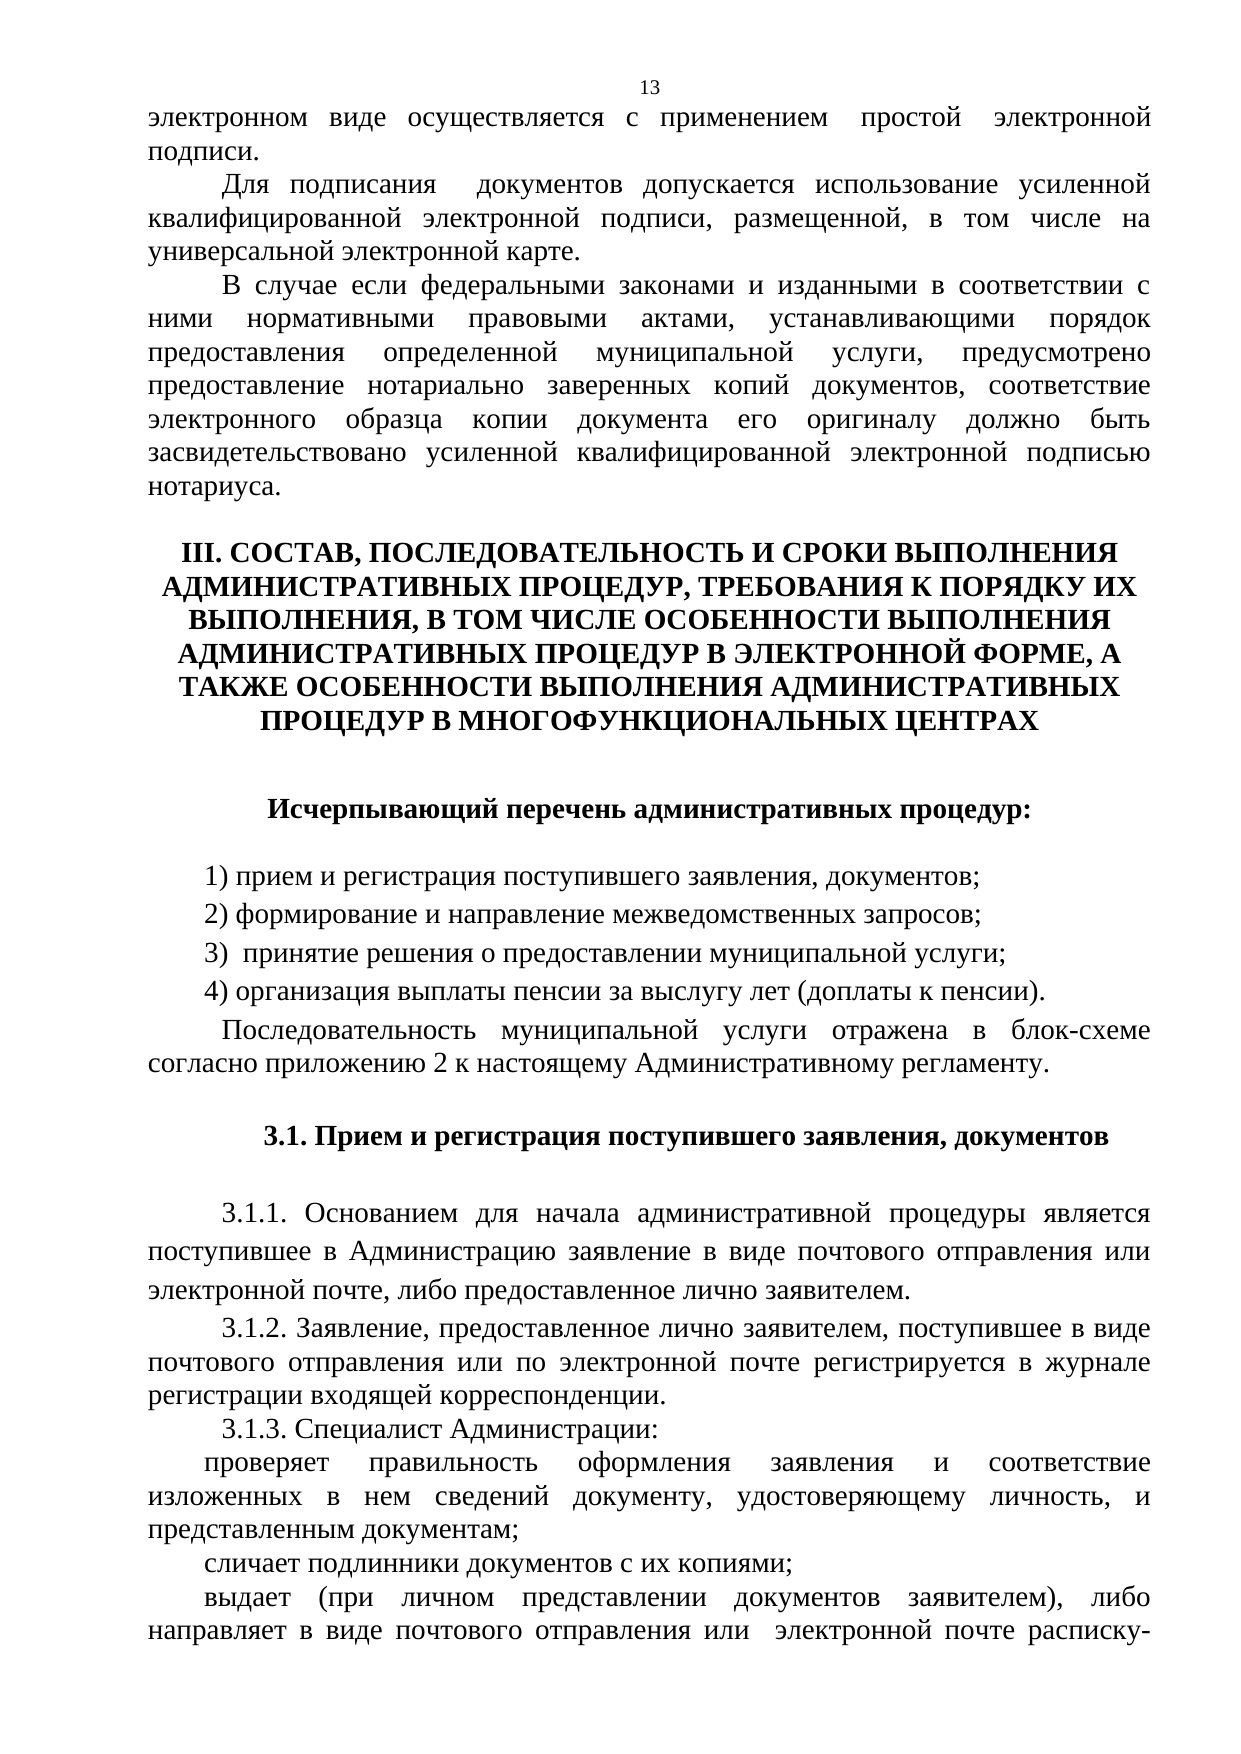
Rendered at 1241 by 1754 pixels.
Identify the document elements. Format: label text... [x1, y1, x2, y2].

text 4) организация выплаты пенсии за выслугу лет (доплаты к пенсии). [148, 973, 1152, 1007]
text 3.1.1. Основанием для начала административной процедуры является поступившее в Администрацию заявление в виде почтового отправления или электронной почте, либо предоставленное лично заявителем. [148, 1195, 1152, 1305]
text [148, 99, 1152, 166]
text В случае если федеральными законами и изданными в соответствии с ними нормативными правовыми актами, устанавливающими порядок предоставления определенной муниципальной услуги, предусмотрено предоставление нотариально заверенных копий документов, соответствие электронного образца копии документа его оригиналу должно быть засвидетельствовано усиленной квалифицированной электронной подписью нотариуса. [148, 267, 1152, 502]
text 3) принятие решения о предоставлении муниципальной услуги; [148, 935, 1152, 968]
text Исчерпывающий перечень административных процедур: [148, 791, 1152, 824]
text 2) формирование и направление межведомственных запросов; [148, 896, 1152, 930]
text 1) прием и регистрация поступившего заявления, документов; [148, 858, 1152, 891]
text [148, 1579, 1152, 1646]
text III. СОСТАВ, ПОСЛЕДОВАТЕЛЬНОСТЬ И СРОКИ ВЫПОЛНЕНИЯ АДМИНИСТРАТИВНЫХ ПРОЦЕДУР, ТРЕБОВАНИЯ К ПОРЯДКУ ИХ ВЫПОЛНЕНИЯ, В ТОМ ЧИСЛЕ ОСОБЕННОСТИ ВЫПОЛНЕНИЯ АДМИНИСТРАТИВНЫХ ПРОЦЕДУР В ЭЛЕКТРОННОЙ ФОРМЕ, А ТАКЖЕ ОСОБЕННОСТИ ВЫПОЛНЕНИЯ АДМИНИСТРАТИВНЫХ ПРОЦЕДУР В МНОГОФУНКЦИОНАЛЬНЫХ ЦЕНТРАХ [148, 535, 1152, 736]
text сличает подлинники документов с их копиями; [148, 1545, 1152, 1579]
text 3.1. Прием и регистрация поступившего заявления, документов [148, 1118, 1152, 1151]
text проверяет правильность оформления заявления и соответствие изложенных в нем сведений документу, удостоверяющему личность, и представленным документам; [148, 1444, 1152, 1545]
text Для подписания документов допускается использование усиленной квалифицированной электронной подписи, размещенной, в том числе на универсальной электронной карте. [148, 166, 1152, 267]
text 3.1.3. Специалист Администрации: [148, 1411, 1152, 1444]
text Последовательность муниципальной услуги отражена в блок-схеме согласно приложению 2 к настоящему Административному регламенту. [148, 1012, 1152, 1079]
text 3.1.2. Заявление, предоставленное лично заявителем, поступившее в виде почтового отправления или по электронной почте регистрируется в журнале регистрации входящей корреспонденции. [148, 1310, 1152, 1411]
